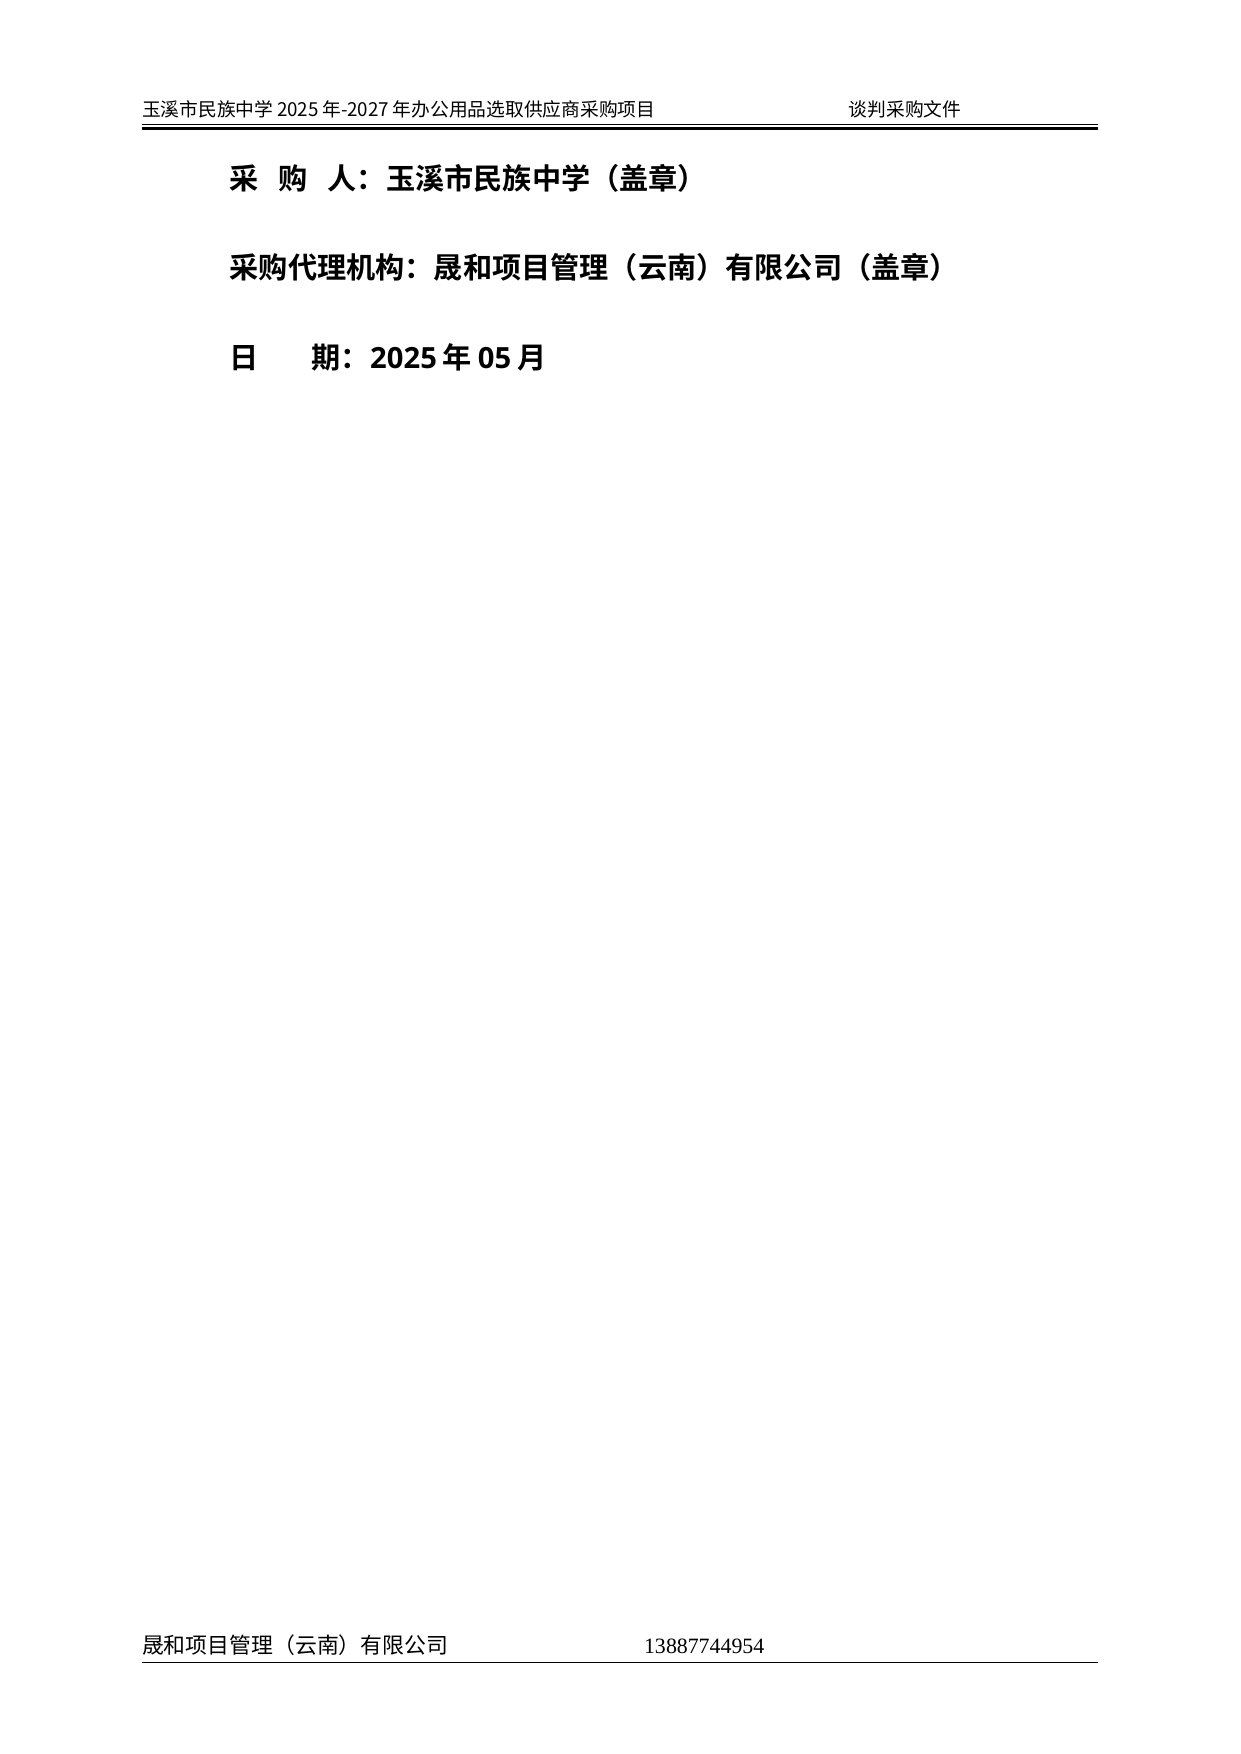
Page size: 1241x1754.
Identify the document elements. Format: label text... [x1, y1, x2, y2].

text 采 购 人：玉溪市民族中学（盖章） [142, 142, 1098, 211]
text 采购代理机构：晟和项目管理（云南）有限公司（盖章） [142, 232, 1098, 300]
text 日 期：2025年05月 [142, 321, 1098, 390]
